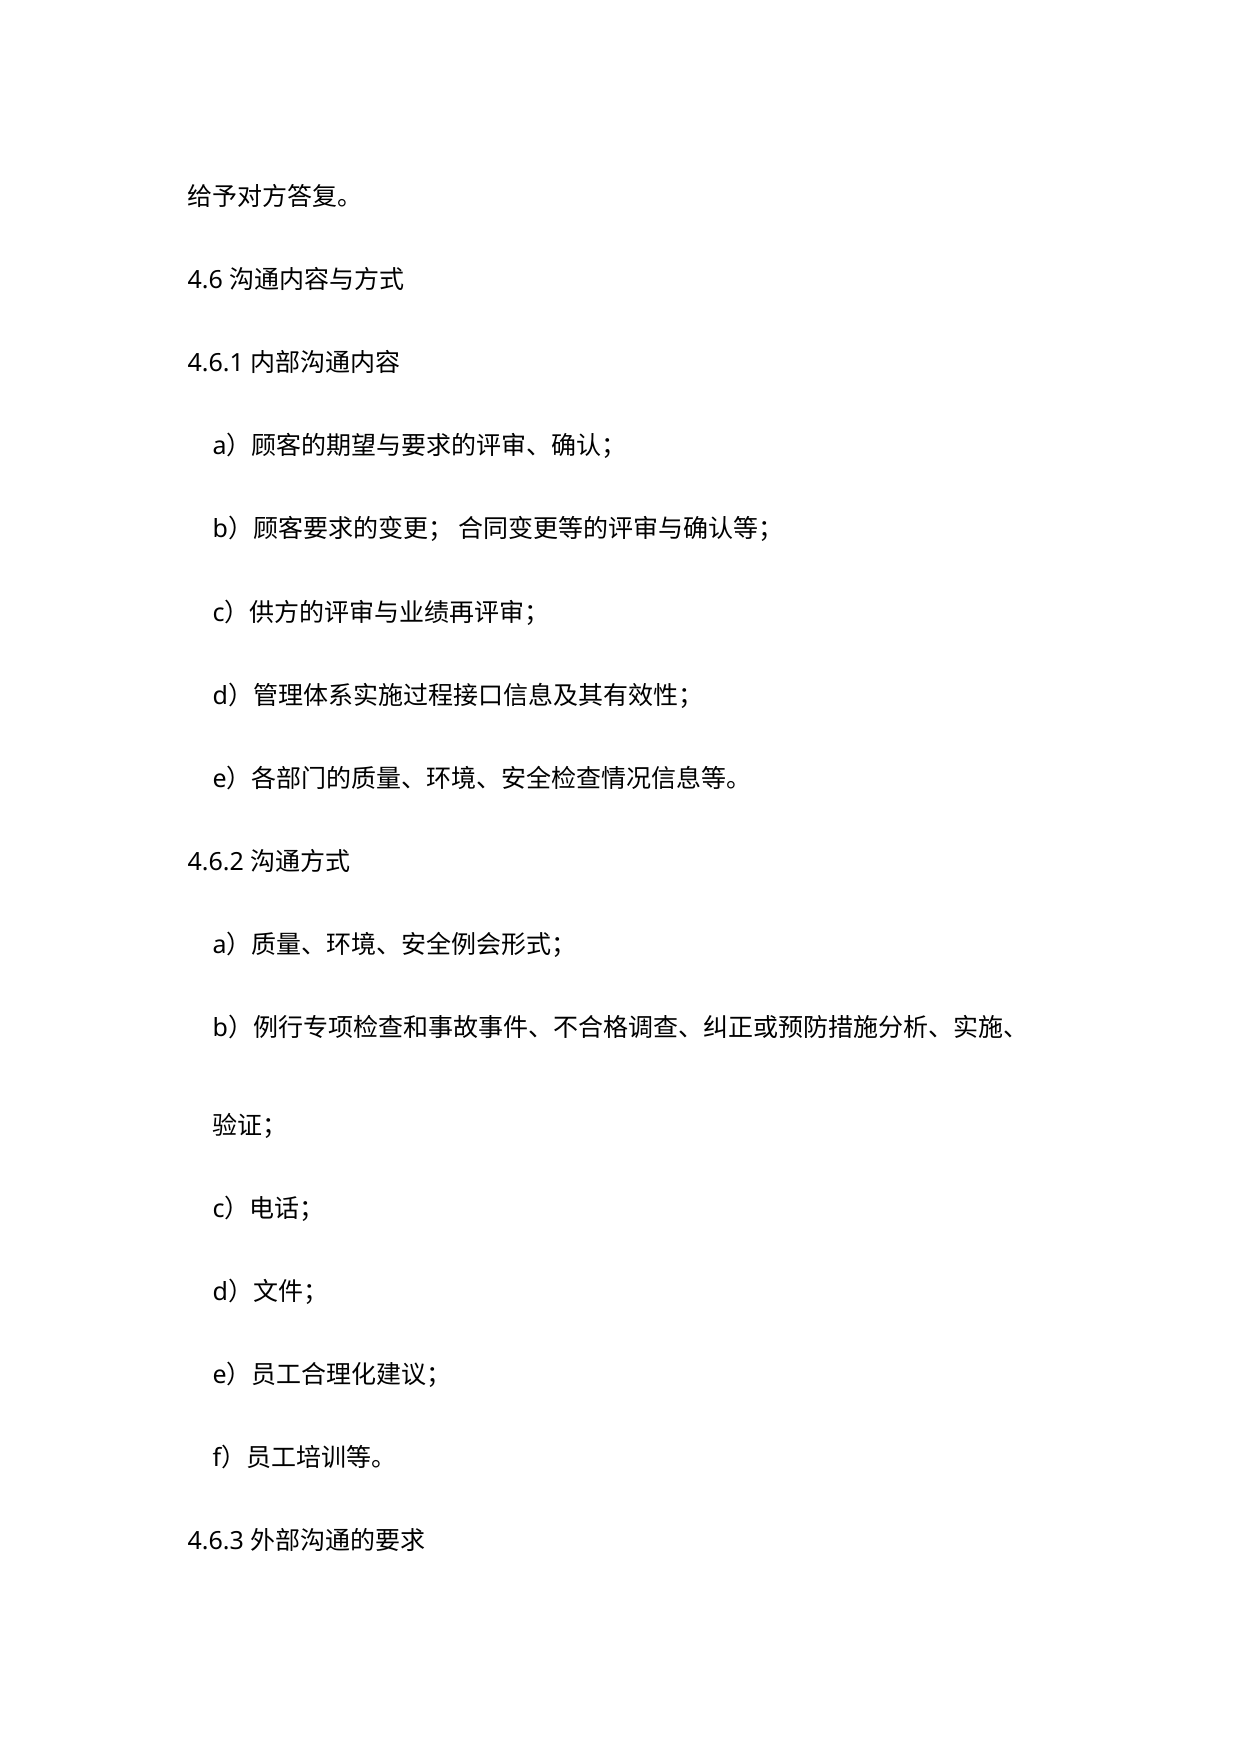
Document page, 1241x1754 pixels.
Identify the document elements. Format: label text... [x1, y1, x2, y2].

text c）电话； [187, 1174, 1053, 1239]
text 4.6.1 内部沟通内容 [187, 328, 1053, 393]
text b）例行专项检查和事故事件、不合格调查、纠正或预防措施分析、实施、验证； [212, 993, 1053, 1156]
text e）员工合理化建议； [187, 1340, 1053, 1405]
text a）质量、环境、安全例会形式； [187, 910, 1053, 975]
text a）顾客的期望与要求的评审、确认； [187, 411, 1053, 476]
text e）各部门的质量、环境、安全检查情况信息等。 [187, 744, 1053, 809]
text d）管理体系实施过程接口信息及其有效性； [187, 661, 1053, 726]
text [187, 162, 1053, 227]
text f）员工培训等。 [187, 1423, 1053, 1488]
text 4.6 沟通内容与方式 [187, 245, 1053, 310]
text b）顾客要求的变更； 合同变更等的评审与确认等； [187, 494, 1053, 559]
text 4.6.2 沟通方式 [187, 827, 1053, 892]
text d）文件； [187, 1257, 1053, 1322]
text 4.6.3 外部沟通的要求 [187, 1506, 1053, 1571]
text c）供方的评审与业绩再评审； [187, 578, 1053, 643]
